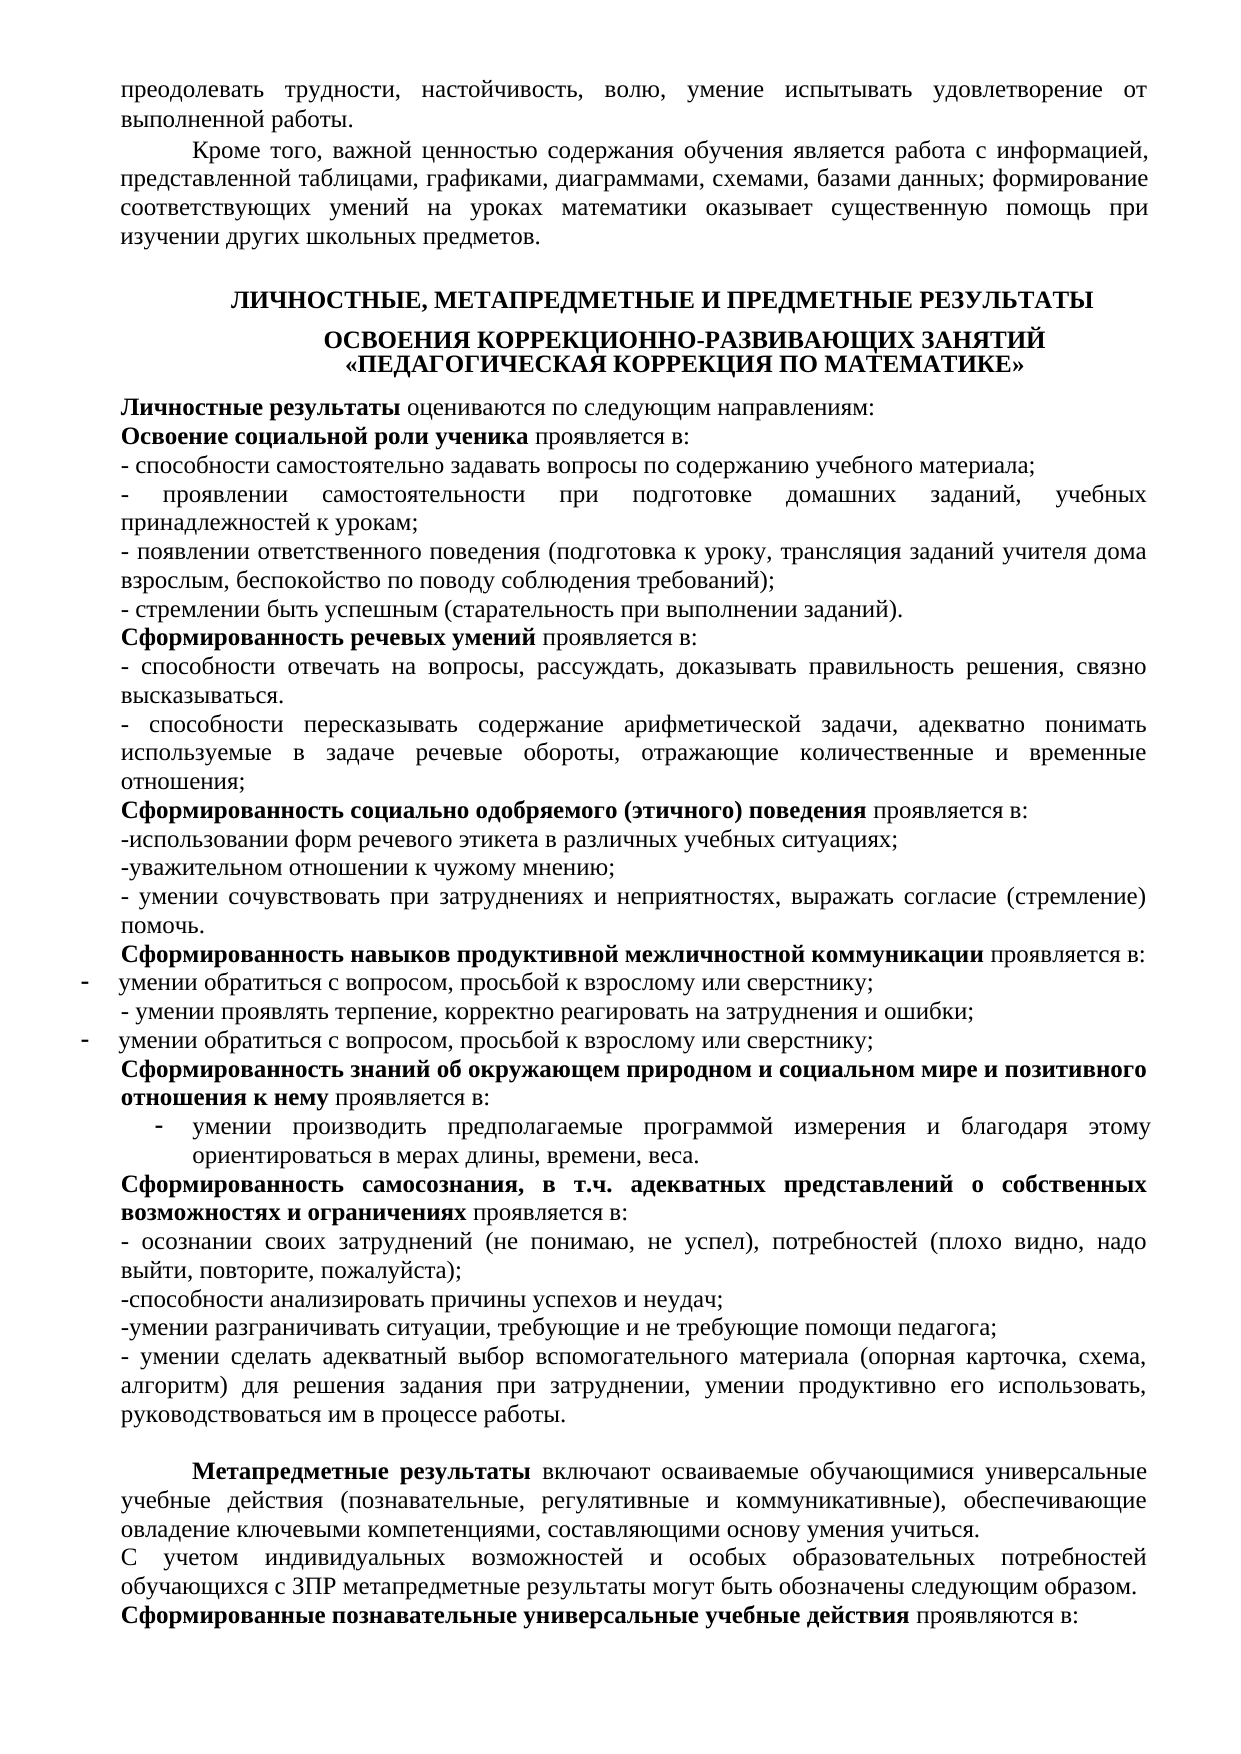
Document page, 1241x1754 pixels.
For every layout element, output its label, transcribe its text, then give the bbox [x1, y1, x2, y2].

text Личностные результаты оцениваются по следующим направлениям: [121, 392, 1147, 421]
text -умении разграничивать ситуации, требующие и не требующие помощи педагога; [121, 1312, 1147, 1341]
list умении обратиться с вопросом, просьбой к взрослому или сверстнику; [81, 1025, 1152, 1054]
text Сформированные познавательные универсальные учебные действия проявляются в: [121, 1600, 1147, 1629]
text -способности анализировать причины успехов и неудач; [121, 1284, 1147, 1312]
text - умении сочувствовать при затруднениях и неприятностях, выражать согласие (стремление) помочь. [121, 881, 1147, 939]
text - умении сделать адекватный выбор вспомогательного материала (опорная карточка, схема, алгоритм) для решения задания при затруднении, умении продуктивно его использовать, руководствоваться им в процессе работы. [121, 1341, 1147, 1427]
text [121, 74, 1147, 133]
text - проявлении самостоятельности при подготовке домашних заданий, учебных принадлежностей к урокам; [121, 479, 1147, 536]
list умении производить предполагаемые программой измерения и благодаря этому ориентироваться в мерах длины, времени, веса. [154, 1111, 1152, 1169]
text С учетом индивидуальных возможностей и особых образовательных потребностей обучающихся с ЗПР метапредметные результаты могут быть обозначены следующим образом. [121, 1542, 1147, 1600]
text Кроме того, важной ценностью содержания обучения является работа с информацией, представленной таблицами, графиками, диаграммами, схемами, базами данных; формирование соответствующих умений на уроках математики оказывает существенную помощь при изучении других школьных предметов. [120, 135, 1149, 250]
text - способности самостоятельно задавать вопросы по содержанию учебного материала; [121, 450, 1147, 479]
text - осознании своих затруднений (не понимаю, не успел), потребностей (плохо видно, надо выйти, повторите, пожалуйста); [121, 1226, 1147, 1284]
text - появлении ответственного поведения (подготовка к уроку, трансляция заданий учителя дома взрослым, беспокойство по поводу соблюдения требований); [121, 536, 1147, 594]
text - способности пересказывать содержание арифметической задачи, адекватно понимать используемые в задаче речевые обороты, отражающие количественные и временные отношения; [121, 709, 1147, 795]
text ЛИЧНОСТНЫЕ, МЕТАПРЕДМЕТНЫЕ И ПРЕДМЕТНЫЕ РЕЗУЛЬТАТЫ [177, 289, 1147, 313]
text -уважительном отношении к чужому мнению; [121, 852, 1147, 881]
text Освоение социальной роли ученика проявляется в: [121, 421, 1147, 450]
text Сформированность знаний об окружающем природном и социальном мире и позитивного отношения к нему проявляется в: [121, 1054, 1147, 1111]
text -использовании форм речевого этикета в различных учебных ситуациях; [121, 824, 1147, 852]
text Сформированность социально одобряемого (этичного) поведения проявляется в: [121, 795, 1147, 824]
text - умении проявлять терпение, корректно реагировать на затруднения и ошибки; [121, 996, 1147, 1025]
list умении обратиться с вопросом, просьбой к взрослому или сверстнику; [81, 967, 1152, 996]
text - способности отвечать на вопросы, рассуждать, доказывать правильность решения, связно высказываться. [121, 651, 1147, 709]
text ОСВОЕНИЯ КОРРЕКЦИОННО-РАЗВИВАЮЩИХ ЗАНЯТИЙ «ПЕДАГОГИЧЕСКАЯ КОРРЕКЦИЯ ПО МАТЕМАТИКЕ» [222, 329, 1147, 377]
text Сформированность самосознания, в т.ч. адекватных представлений о собственных возможностях и ограничениях проявляется в: [121, 1169, 1147, 1226]
text Сформированность речевых умений проявляется в: [121, 622, 1147, 651]
text Сформированность навыков продуктивной межличностной коммуникации проявляется в: [121, 939, 1147, 967]
text - стремлении быть успешным (старательность при выполнении заданий). [121, 594, 1147, 622]
text Метапредметные результаты включают осваиваемые обучающимися универсальные учебные действия (познавательные, регулятивные и коммуникативные), обеспечивающие овладение ключевыми компетенциями, составляющими основу умения учиться. [121, 1456, 1147, 1542]
